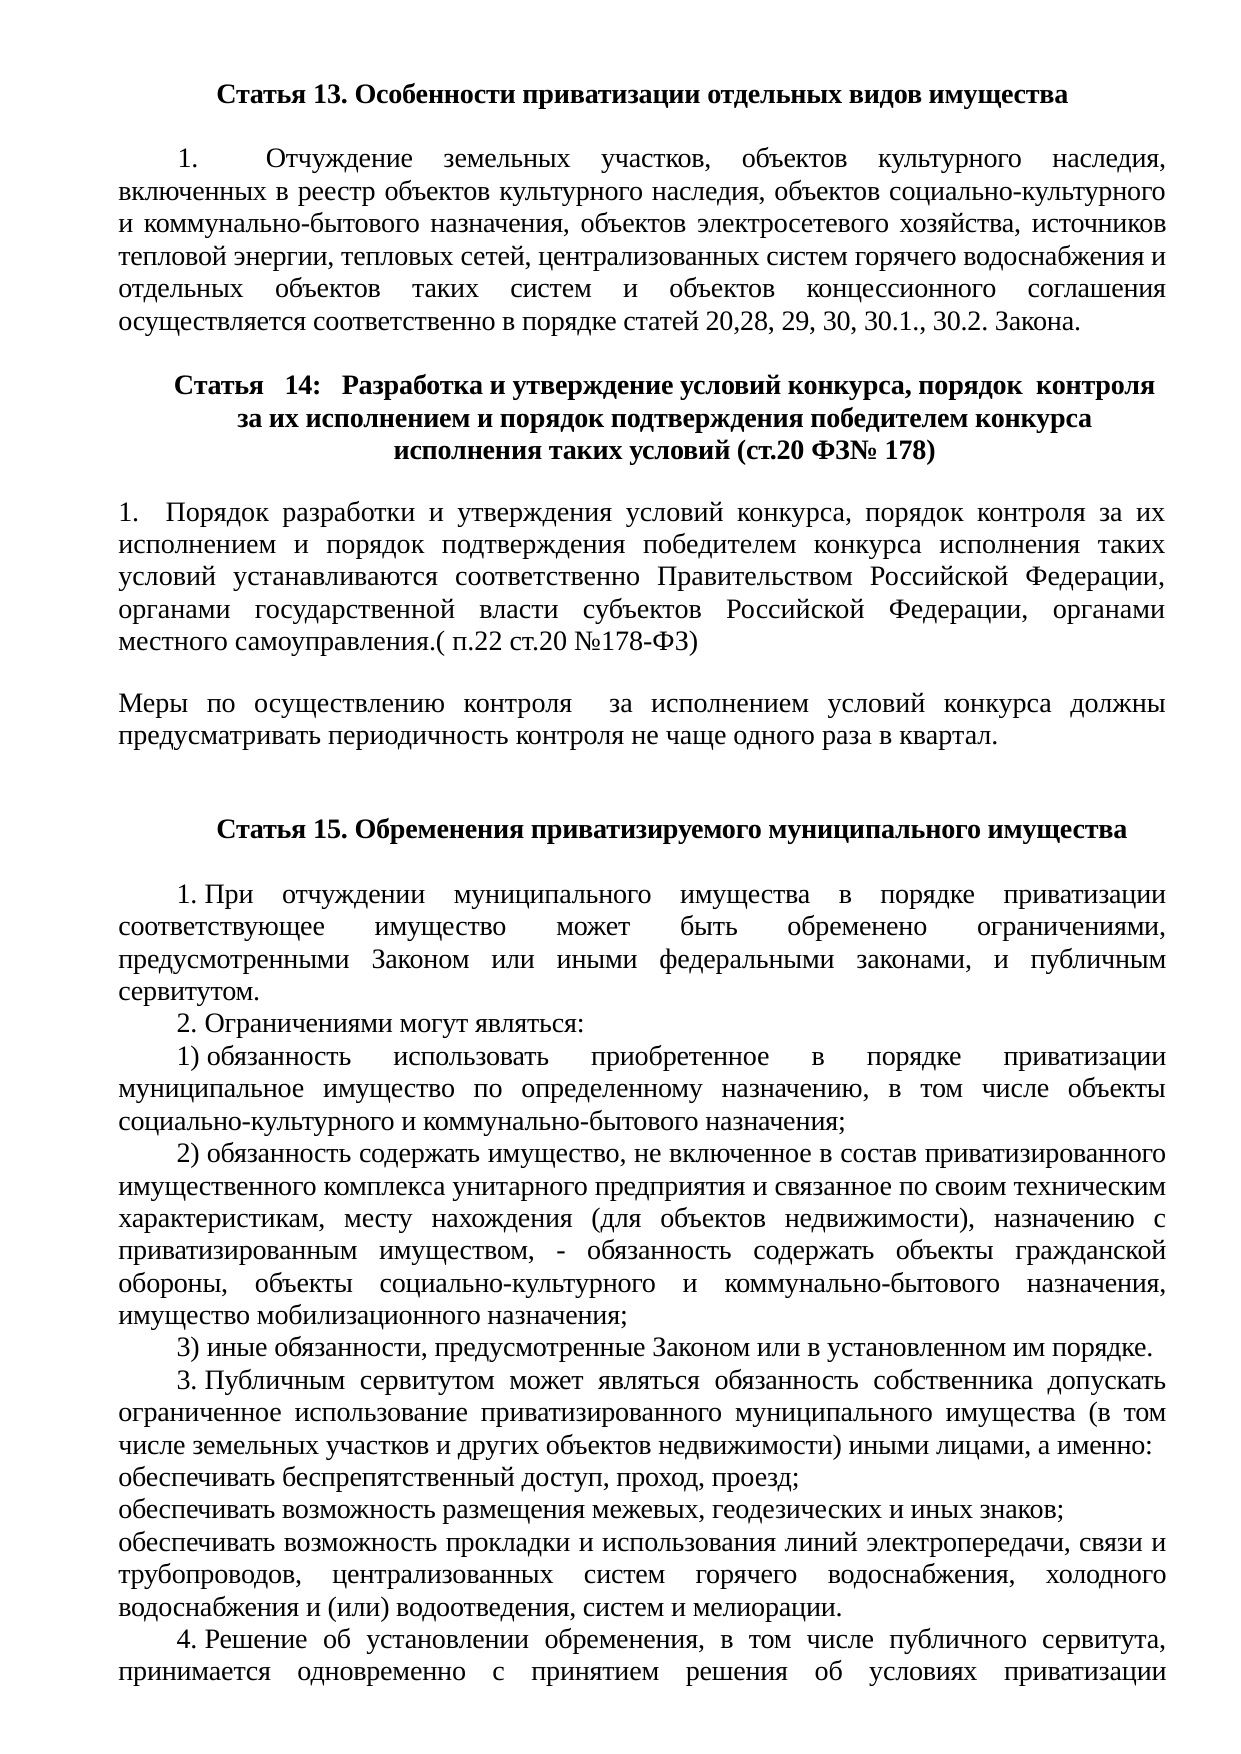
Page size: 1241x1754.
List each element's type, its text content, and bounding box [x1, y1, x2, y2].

text 3. Публичным сервитутом может являться обязанность собственника допускать ограниченное использование приватизированного муниципального имущества (в том числе земельных участков и других объектов недвижимости) иными лицами, а именно: [118, 1363, 1167, 1460]
text Статья 15. Обременения приватизируемого муниципального имущества [177, 812, 1167, 844]
text 1. Порядок разработки и утверждения условий конкурса, порядок контроля за их исполнением и порядок подтверждения победителем конкурса исполнения таких условий устанавливаются соответственно Правительством Российской Федерации, органами государственной власти субъектов Российской Федерации, органами местного самоуправления.( п.22 ст.20 №178-ФЗ) [118, 495, 1167, 657]
text 1. При отчуждении муниципального имущества в порядке приватизации соответствующее имущество может быть обременено ограничениями, предусмотренными Законом или иными федеральными законами, и публичным сервитутом. [118, 877, 1167, 1007]
text обеспечивать беспрепятственный доступ, проход, проезд; [118, 1460, 1167, 1492]
text обеспечивать возможность прокладки и использования линий электропередачи, связи и трубопроводов, централизованных систем горячего водоснабжения, холодного водоснабжения и (или) водоотведения, систем и мелиорации. [118, 1525, 1167, 1622]
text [118, 1622, 1167, 1687]
text 3) иные обязанности, предусмотренные Законом или в установленном им порядке. [118, 1331, 1167, 1363]
text Статья 14: Разработка и утверждение условий конкурса, порядок контроля за их исполнением и порядок подтверждения победителем конкурса исполнения таких условий (ст.20 ФЗ№ 178) [162, 368, 1167, 466]
text 2. Ограничениями могут являться: [118, 1007, 1167, 1039]
list Отчуждение земельных участков, объектов культурного наследия, включенных в реестр объектов культурного наследия, объектов социально-культурного и коммунально-бытового назначения, объектов электросетевого хозяйства, источников тепловой энергии, тепловых сетей, централизованных систем горячего водоснабжения и отдельных объектов таких систем и объектов концессионного соглашения осуществляется соответственно в порядке статей 20,28, 29, 30, 30.1., 30.2. Закона. [118, 142, 1167, 336]
text Статья 13. Особенности приватизации отдельных видов имущества [118, 77, 1167, 109]
text 1) обязанность использовать приобретенное в порядке приватизации муниципальное имущество по определенному назначению, в том числе объекты социально-культурного и коммунально-бытового назначения; [118, 1039, 1167, 1136]
text Меры по осуществлению контроля за исполнением условий конкурса должны предусматривать периодичность контроля не чаще одного раза в квартал. [118, 686, 1167, 751]
text обеспечивать возможность размещения межевых, геодезических и иных знаков; [118, 1492, 1167, 1525]
text 2) обязанность содержать имущество, не включенное в состав приватизированного имущественного комплекса унитарного предприятия и связанное по своим техническим характеристикам, месту нахождения (для объектов недвижимости), назначению с приватизированным имуществом, - обязанность содержать объекты гражданской обороны, объекты социально-культурного и коммунально-бытового назначения, имущество мобилизационного назначения; [118, 1136, 1167, 1331]
